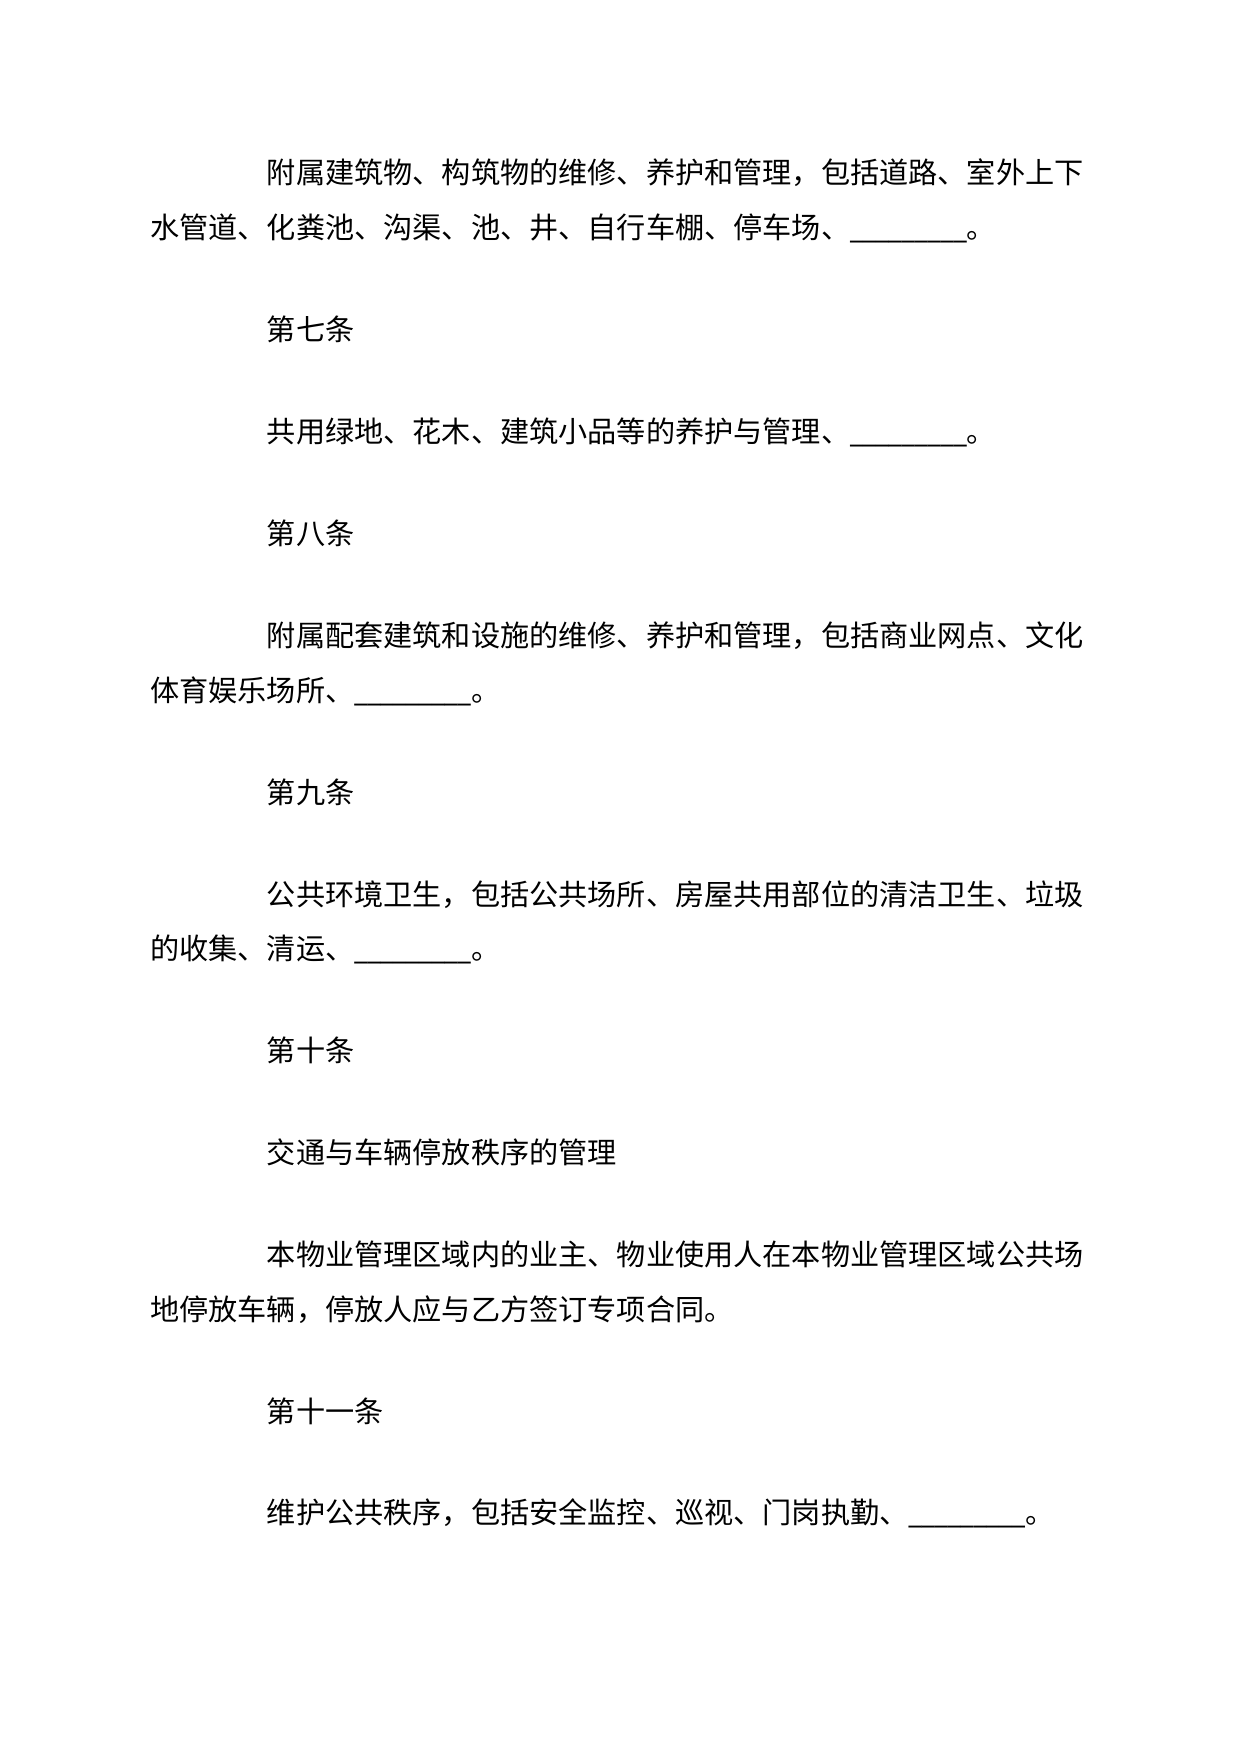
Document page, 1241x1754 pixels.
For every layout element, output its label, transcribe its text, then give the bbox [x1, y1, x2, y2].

text 第七条 [150, 307, 1090, 349]
text 本物业管理区域内的业主、物业使用人在本物业管理区域公共场地停放车辆，停放人应与乙方签订专项合同。 [150, 1231, 1090, 1329]
text 第九条 [150, 769, 1090, 812]
text 附属配套建筑和设施的维修、养护和管理，包括商业网点、文化体育娱乐场所、_________。 [150, 612, 1090, 710]
text 第八条 [150, 511, 1090, 553]
text 交通与车辆停放秩序的管理 [150, 1130, 1090, 1172]
text 维护公共秩序，包括安全监控、巡视、门岗执勤、_________。 [150, 1490, 1090, 1532]
text 公共环境卫生，包括公共场所、房屋共用部位的清洁卫生、垃圾的收集、清运、_________。 [150, 871, 1090, 968]
text 共用绿地、花木、建筑小品等的养护与管理、_________。 [150, 409, 1090, 451]
text 第十一条 [150, 1388, 1090, 1430]
text 第十条 [150, 1028, 1090, 1070]
text 附属建筑物、构筑物的维修、养护和管理，包括道路、室外上下水管道、化粪池、沟渠、池、井、自行车棚、停车场、_________。 [150, 150, 1090, 247]
